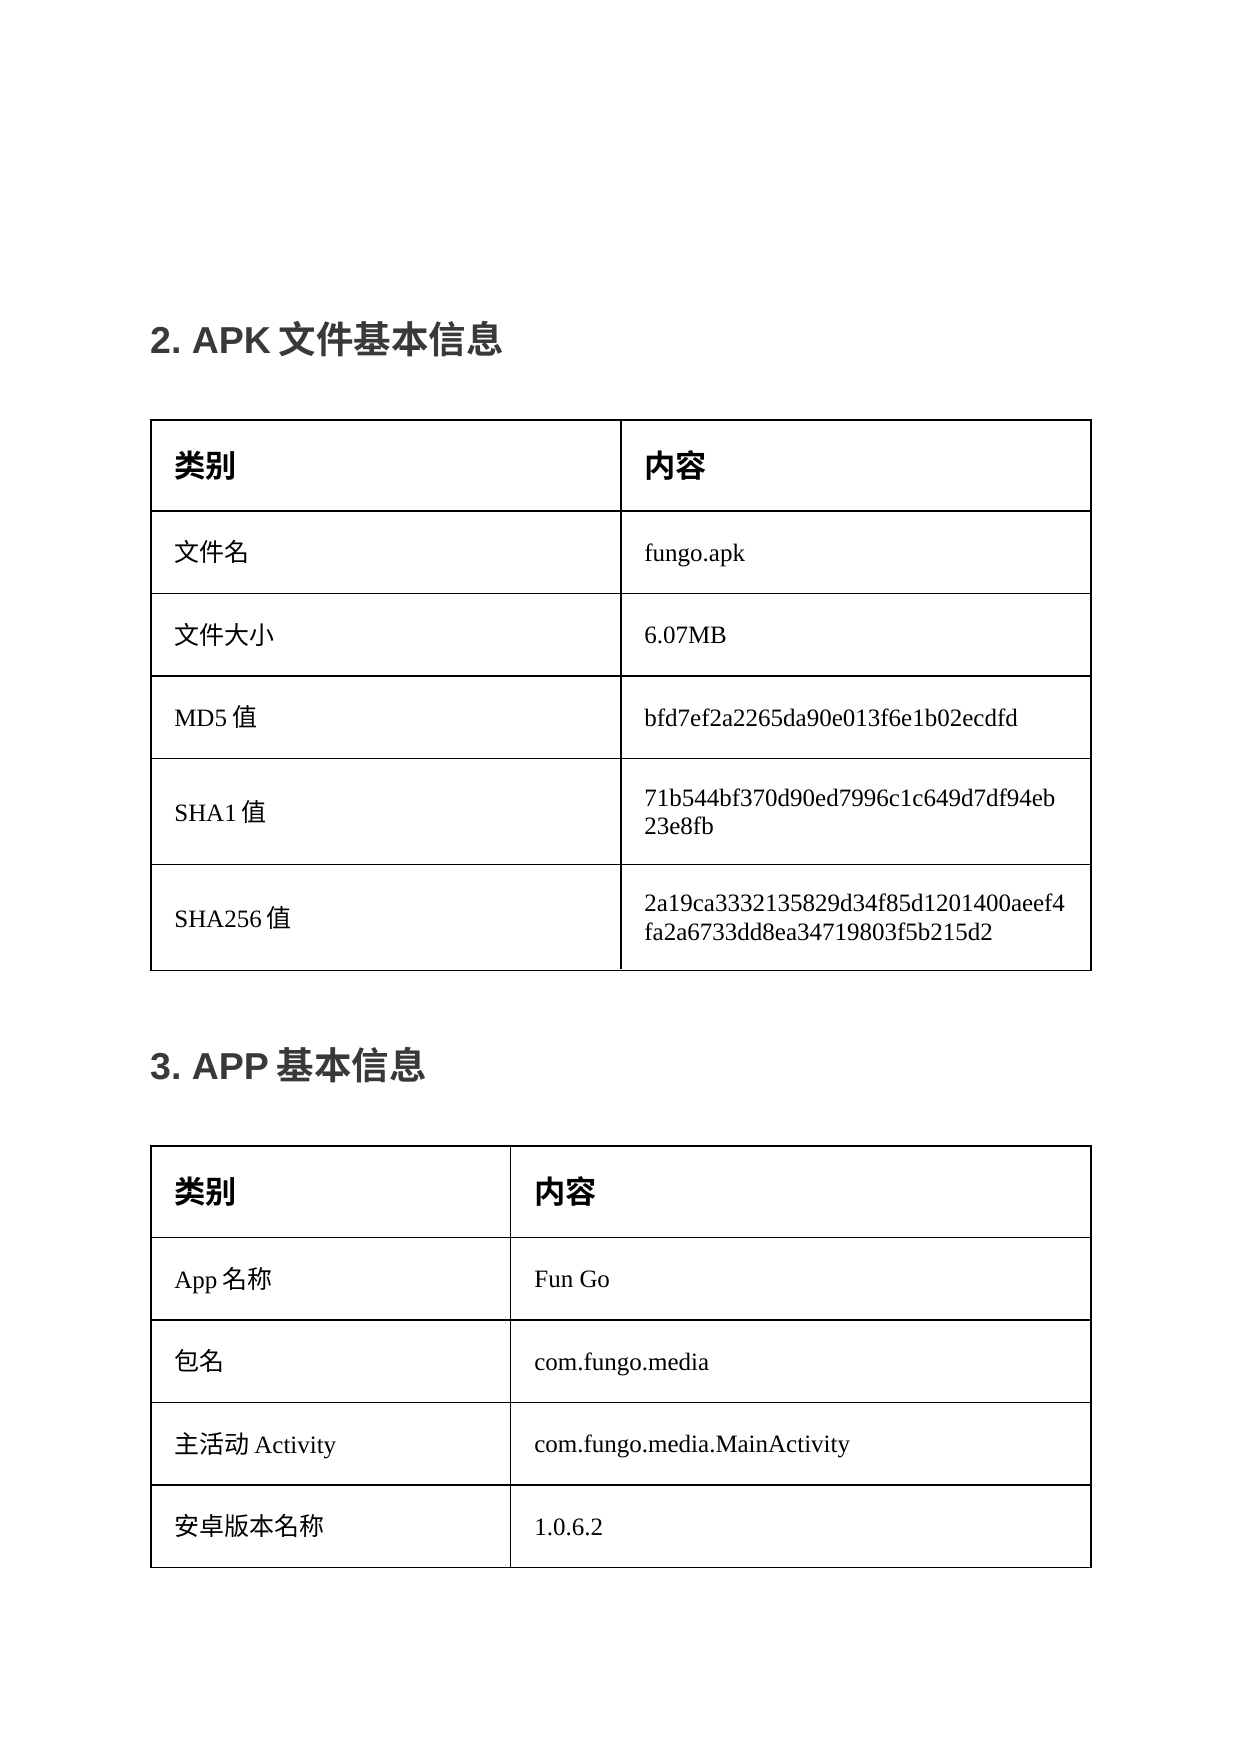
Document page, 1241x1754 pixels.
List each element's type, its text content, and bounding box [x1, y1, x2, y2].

table_cell SHA256值 [152, 865, 620, 969]
table_cell 2a19ca3332135829d34f85d1201400aeef4fa2a6733dd8ea34719803f5b215d2 [622, 865, 1090, 969]
table_cell Fun Go [511, 1238, 1090, 1319]
subtitle 2. APK文件基本信息 [150, 313, 1090, 364]
table_cell App名称 [152, 1238, 510, 1319]
table_cell 文件大小 [152, 594, 620, 675]
subtitle 3. APP基本信息 [150, 1040, 1090, 1091]
table_header 内容 [622, 421, 1090, 510]
table_header 类别 [152, 421, 620, 510]
table_cell 主活动Activity [152, 1403, 510, 1484]
table_cell SHA1值 [152, 759, 620, 863]
table_cell 包名 [152, 1321, 510, 1401]
table_cell 1.0.6.2 [511, 1486, 1090, 1566]
table_header 内容 [511, 1147, 1090, 1236]
table_cell 71b544bf370d90ed7996c1c649d7df94eb23e8fb [622, 759, 1090, 863]
table_cell com.fungo.media [511, 1321, 1090, 1401]
table_cell 6.07MB [622, 594, 1090, 675]
table_cell 文件名 [152, 512, 620, 593]
table_cell bfd7ef2a2265da90e013f6e1b02ecdfd [622, 677, 1090, 758]
table_cell fungo.apk [622, 512, 1090, 593]
table_header 类别 [152, 1147, 510, 1236]
table_cell MD5值 [152, 677, 620, 758]
table_cell com.fungo.media.MainActivity [511, 1403, 1090, 1484]
table_cell 安卓版本名称 [152, 1486, 510, 1566]
